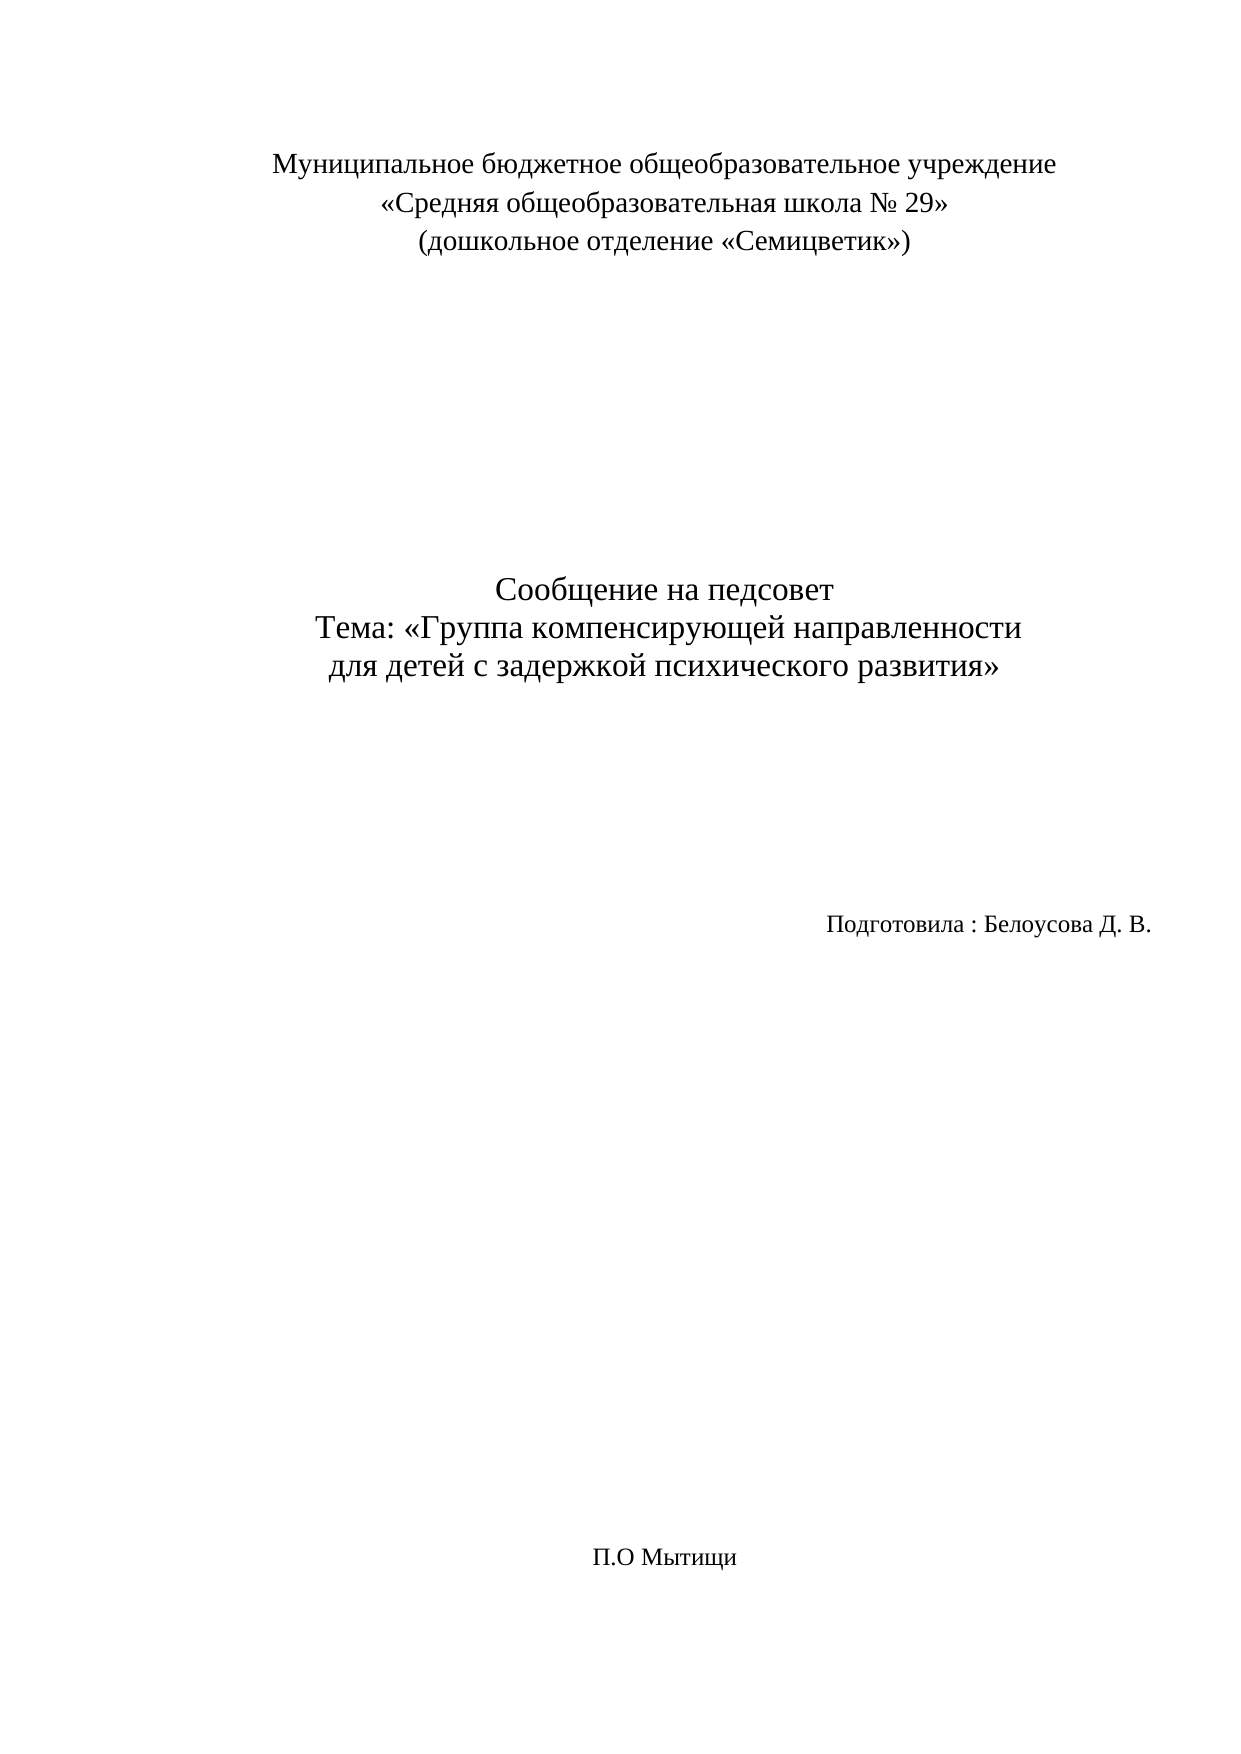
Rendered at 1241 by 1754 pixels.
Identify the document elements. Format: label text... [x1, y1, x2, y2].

text (дошкольное отделение «Семицветик») [177, 223, 1152, 257]
text Сообщение на педсовет [177, 569, 1152, 607]
text Подготовила : Белоусова Д. В. [177, 909, 1152, 938]
text Тема: «Группа компенсирующей направленности [177, 607, 1152, 646]
text Муниципальное бюджетное общеобразовательное учреждение [177, 146, 1152, 180]
text П.О Мытищи [177, 1542, 1152, 1570]
text «Средняя общеобразовательная школа № 29» [177, 185, 1152, 218]
text для детей с задержкой психического развития» [177, 646, 1152, 684]
